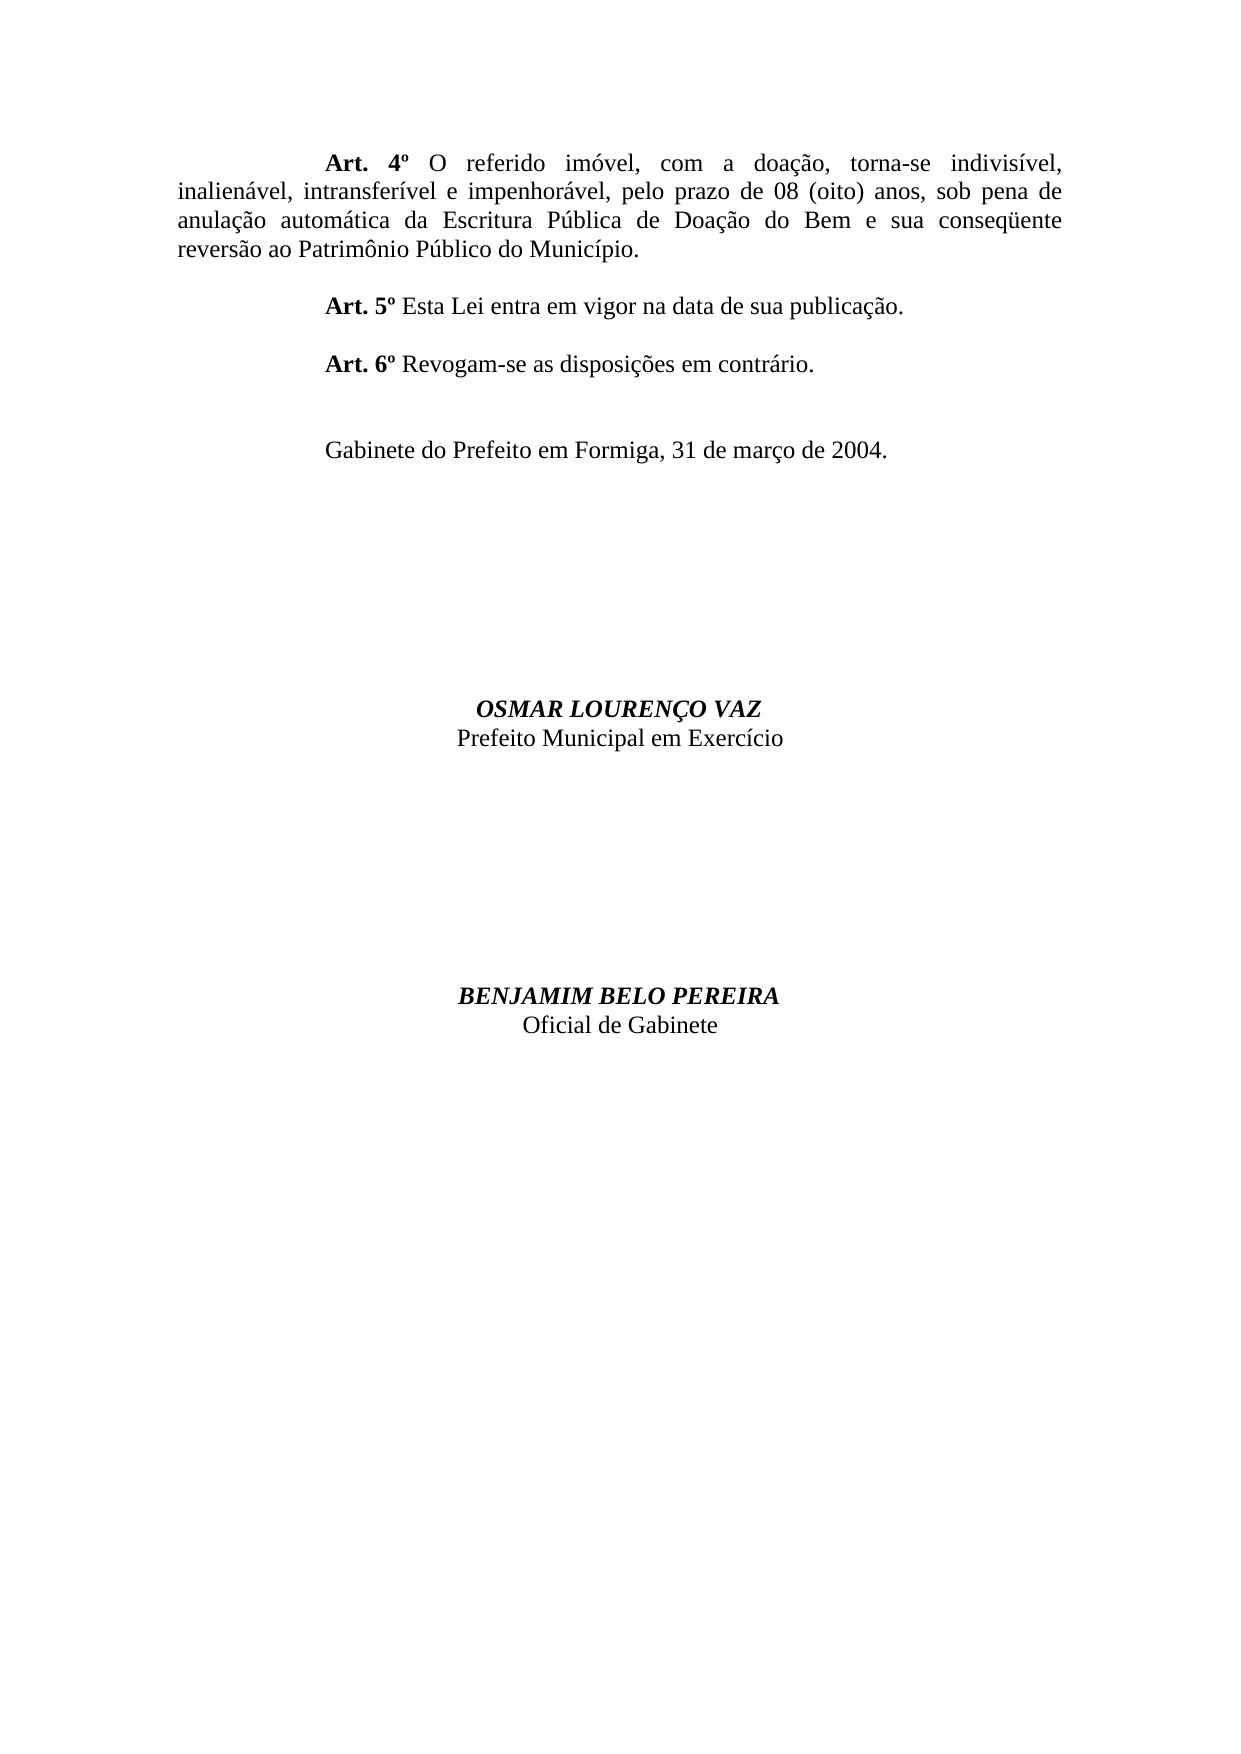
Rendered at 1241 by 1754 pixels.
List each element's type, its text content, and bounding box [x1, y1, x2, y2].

text Gabinete do Prefeito em Formiga, 31 de março de 2004. [177, 435, 1063, 464]
text Prefeito Municipal em Exercício [177, 723, 1063, 751]
text Art. 4º O referido imóvel, com a doação, torna-se indivisível, inalienável, intransferível e impenhorável, pelo prazo de 08 (oito) anos, sob pena de anulação automática da Escritura Pública de Doação do Bem e sua conseqüente reversão ao Patrimônio Público do Município. [177, 148, 1063, 263]
text BENJAMIM BELO PEREIRA [177, 981, 1063, 1010]
text OSMAR LOURENÇO VAZ [177, 694, 1063, 723]
text Art. 5º Esta Lei entra em vigor na data de sua publicação. [177, 291, 1063, 320]
text Oficial de Gabinete [177, 1010, 1063, 1039]
text Art. 6º Revogam-se as disposições em contrário. [177, 349, 1063, 378]
